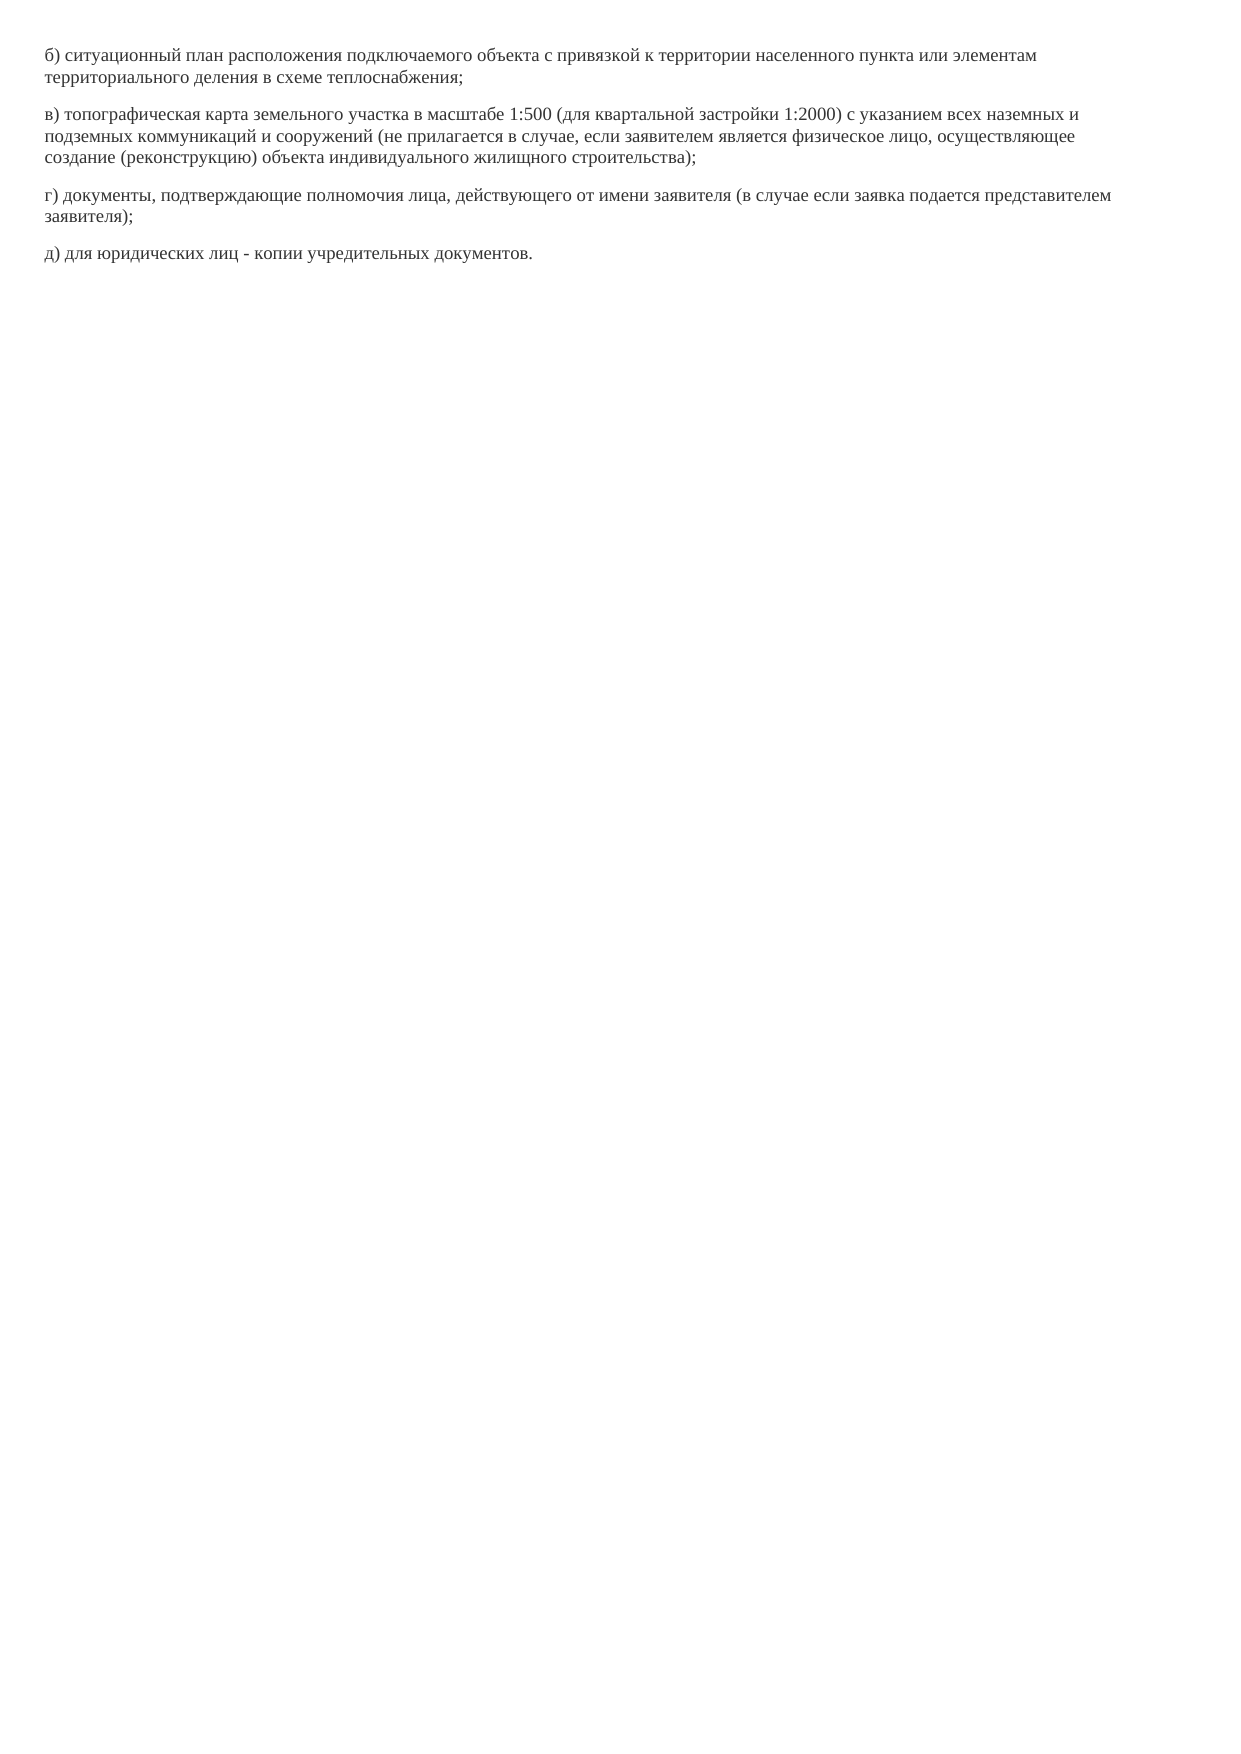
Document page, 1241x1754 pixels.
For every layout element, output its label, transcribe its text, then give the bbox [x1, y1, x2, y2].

text б) ситуационный план расположения подключаемого объекта с привязкой к территории населенного пункта или элементам территориального деления в схеме теплоснабжения; [44, 44, 1152, 87]
text г) документы, подтверждающие полномочия лица, действующего от имени заявителя (в случае если заявка подается представителем заявителя); [44, 183, 1152, 227]
text д) для юридических лиц - копии учредительных документов. [44, 242, 1152, 264]
text в) топографическая карта земельного участка в масштабе 1:500 (для квартальной застройки 1:2000) с указанием всех наземных и подземных коммуникаций и сооружений (не прилагается в случае, если заявителем является физическое лицо, осуществляющее создание (реконструкцию) объекта индивидуального жилищного строительства); [44, 103, 1152, 168]
